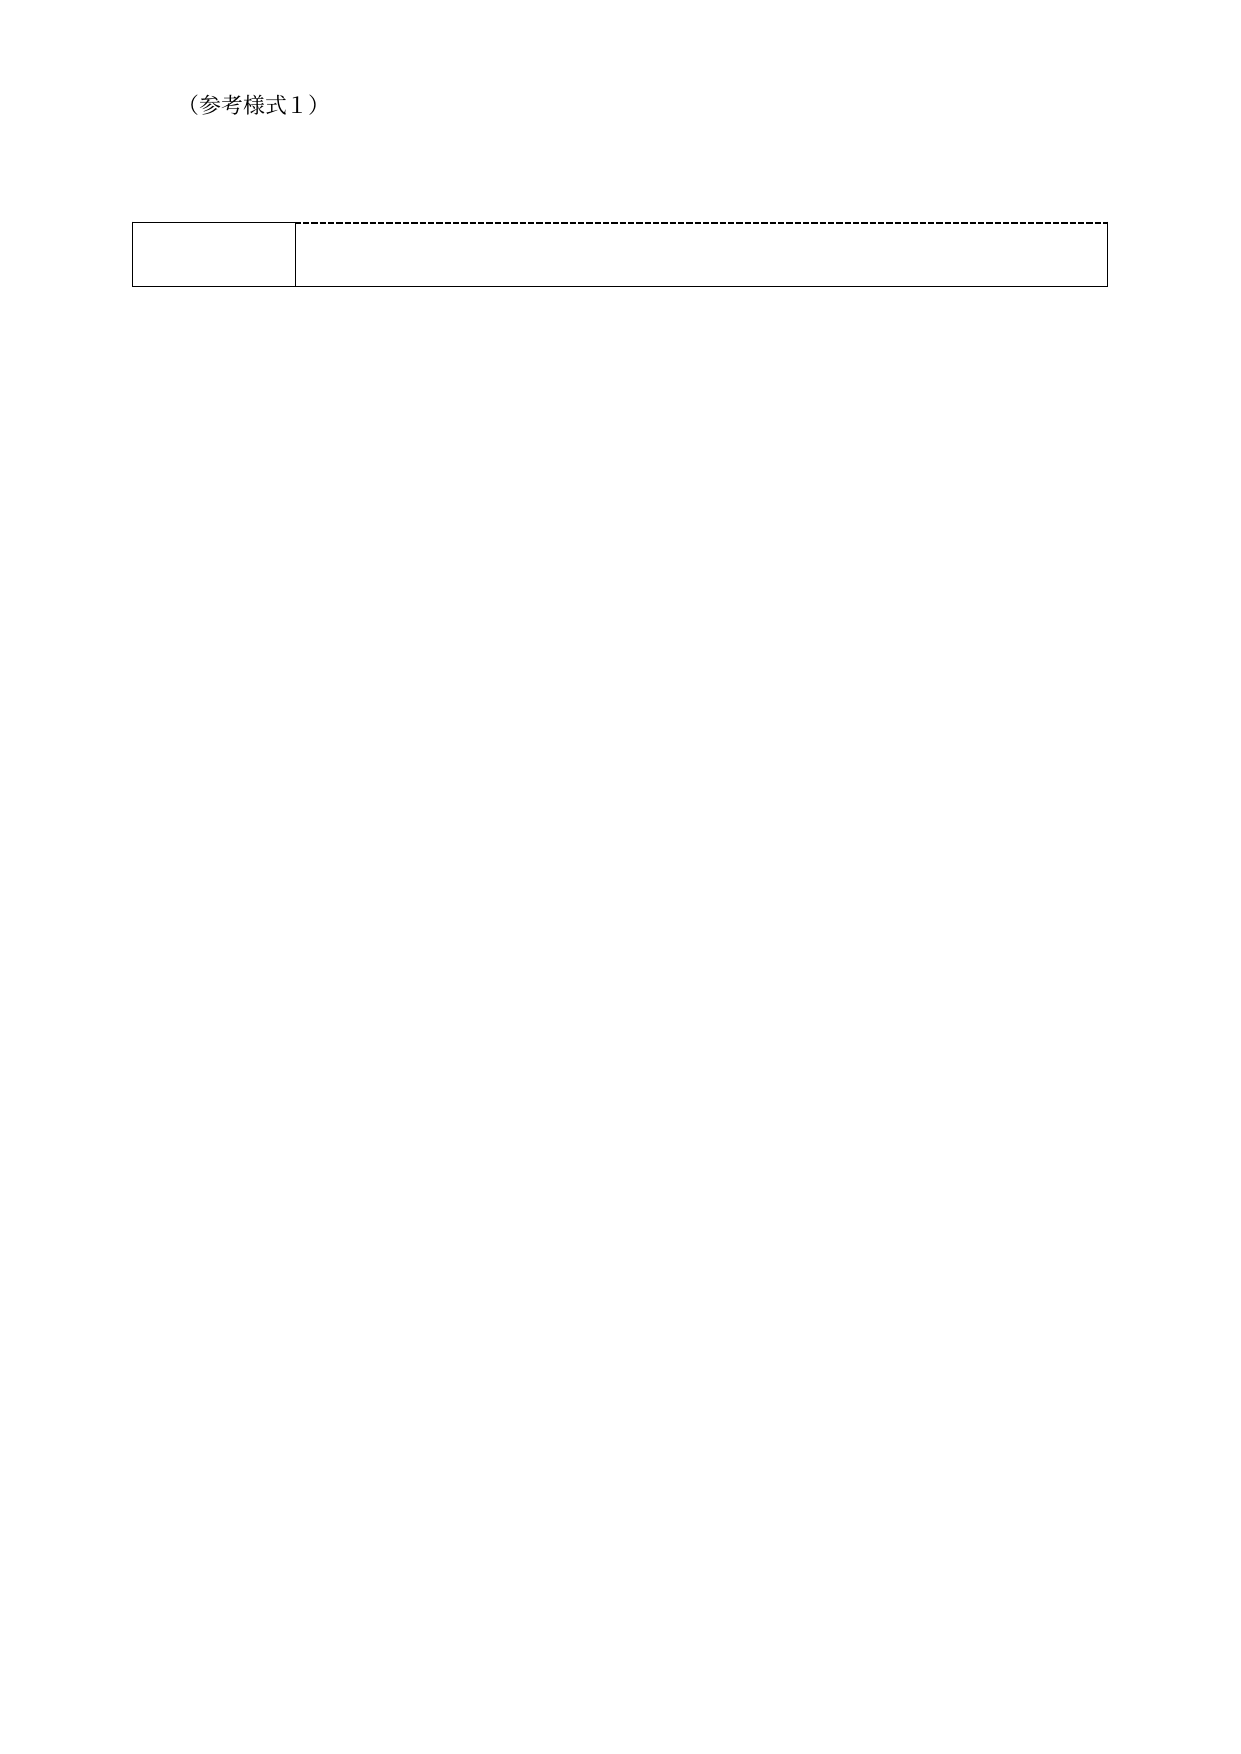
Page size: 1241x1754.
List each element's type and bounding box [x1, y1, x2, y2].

table_cell [296, 222, 1107, 286]
